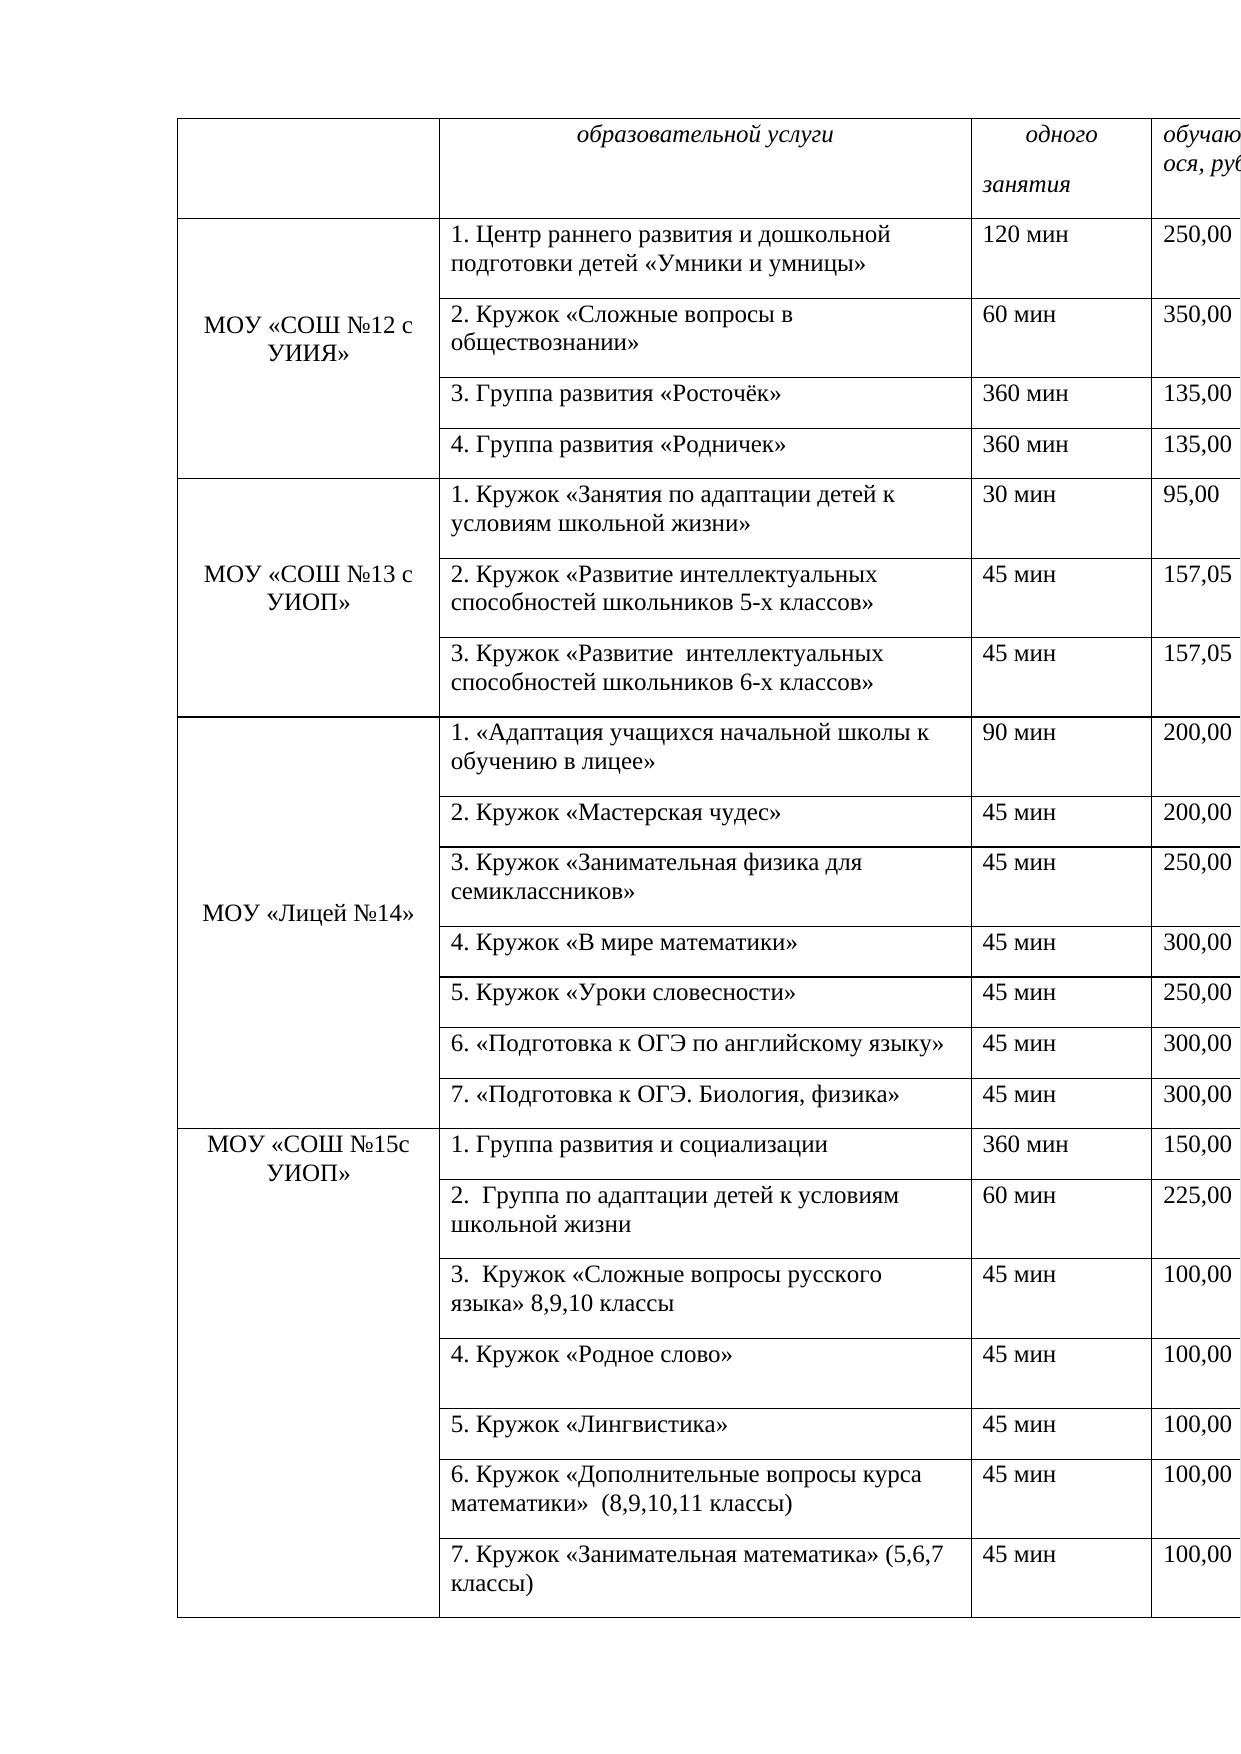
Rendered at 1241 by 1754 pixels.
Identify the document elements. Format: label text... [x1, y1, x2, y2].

table_cell 60 мин [972, 1180, 1151, 1258]
table_cell 45 мин [972, 638, 1151, 716]
table_cell 4. Группа развития «Родничек» [440, 429, 971, 478]
table_cell 45 мин [972, 1259, 1151, 1338]
table_cell 200,00 [1152, 718, 1240, 796]
table_cell 45 мин [972, 1339, 1151, 1408]
table_cell 150,00 [1152, 1129, 1240, 1179]
table_cell 3. Группа развития «Росточёк» [440, 378, 971, 428]
table_cell 100,00 [1152, 1259, 1240, 1338]
table_cell 100,00 [1152, 1539, 1240, 1617]
table_cell 2. Кружок «Развитие интеллектуальных способностей школьников 5-х классов» [440, 559, 971, 637]
table_cell 5. Кружок «Уроки словесности» [440, 978, 971, 1027]
table_cell 2. Кружок «Мастерская чудес» [440, 797, 971, 846]
table_cell 45 мин [972, 797, 1151, 846]
table_cell 100,00 [1152, 1409, 1240, 1458]
table_cell 135,00 [1152, 378, 1240, 428]
table_cell 6. «Подготовка к ОГЭ по английскому языку» [440, 1028, 971, 1078]
table_cell МОУ «Лицей №14» [178, 718, 439, 1128]
table_cell 4. Кружок «В мире математики» [440, 927, 971, 976]
table_cell 1. «Адаптация учащихся начальной школы к обучению в лицее» [440, 718, 971, 796]
table_cell 360 мин [972, 378, 1151, 428]
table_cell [440, 119, 971, 218]
table_cell 120 мин [972, 219, 1151, 298]
table_cell 250,00 [1152, 848, 1240, 926]
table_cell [1152, 119, 1240, 218]
table_cell 360 мин [972, 429, 1151, 478]
table_cell 45 мин [972, 1079, 1151, 1128]
table_cell 45 мин [972, 1028, 1151, 1078]
table_cell МОУ «СОШ №13 с УИОП» [178, 479, 439, 716]
table_cell 95,00 [1152, 479, 1240, 558]
table_cell 45 мин [972, 1539, 1151, 1617]
table_cell 350,00 [1152, 299, 1240, 377]
table_cell 7. «Подготовка к ОГЭ. Биология, физика» [440, 1079, 971, 1128]
table_cell 2. Кружок «Сложные вопросы в обществознании» [440, 299, 971, 377]
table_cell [972, 119, 1151, 218]
table_cell 200,00 [1152, 797, 1240, 846]
table_cell 2. Группа по адаптации детей к условиям школьной жизни [440, 1180, 971, 1258]
table_cell 157,05 [1152, 638, 1240, 716]
table_cell 157,05 [1152, 559, 1240, 637]
table_cell 300,00 [1152, 1079, 1240, 1128]
table_cell 1. Центр раннего развития и дошкольной подготовки детей «Умники и умницы» [440, 219, 971, 298]
table_cell 250,00 [1152, 219, 1240, 298]
table_cell 45 мин [972, 978, 1151, 1027]
table_cell 1. Кружок «Занятия по адаптации детей к условиям школьной жизни» [440, 479, 971, 558]
table_cell 3. Кружок «Сложные вопросы русского языка» 8,9,10 классы [440, 1259, 971, 1338]
table_cell 3. Кружок «Развитие интеллектуальных способностей школьников 6-х классов» [440, 638, 971, 716]
table_cell 250,00 [1152, 978, 1240, 1027]
table_cell 45 мин [972, 1409, 1151, 1458]
table_cell 5. Кружок «Лингвистика» [440, 1409, 971, 1458]
table_cell МОУ «СОШ №12 с УИИЯ» [178, 219, 439, 478]
table_cell МОУ «СОШ №15с УИОП» [178, 1129, 439, 1617]
table_cell 7. Кружок «Занимательная математика» (5,6,7 классы) [440, 1539, 971, 1617]
table_cell 45 мин [972, 559, 1151, 637]
table_cell 6. Кружок «Дополнительные вопросы курса математики» (8,9,10,11 классы) [440, 1460, 971, 1538]
table_cell 225,00 [1152, 1180, 1240, 1258]
table_cell 100,00 [1152, 1460, 1240, 1538]
table_cell 60 мин [972, 299, 1151, 377]
table_cell 360 мин [972, 1129, 1151, 1179]
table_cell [178, 119, 439, 218]
table_cell 30 мин [972, 479, 1151, 558]
table_cell 100,00 [1152, 1339, 1240, 1408]
table_cell 90 мин [972, 718, 1151, 796]
table_cell 1. Группа развития и социализации [440, 1129, 971, 1179]
table_cell 300,00 [1152, 927, 1240, 976]
table_cell 4. Кружок «Родное слово» [440, 1339, 971, 1408]
table_cell 45 мин [972, 927, 1151, 976]
table_cell 3. Кружок «Занимательная физика для семиклассников» [440, 848, 971, 926]
table_cell 45 мин [972, 848, 1151, 926]
table_cell 45 мин [972, 1460, 1151, 1538]
table_cell 300,00 [1152, 1028, 1240, 1078]
table_cell 135,00 [1152, 429, 1240, 478]
